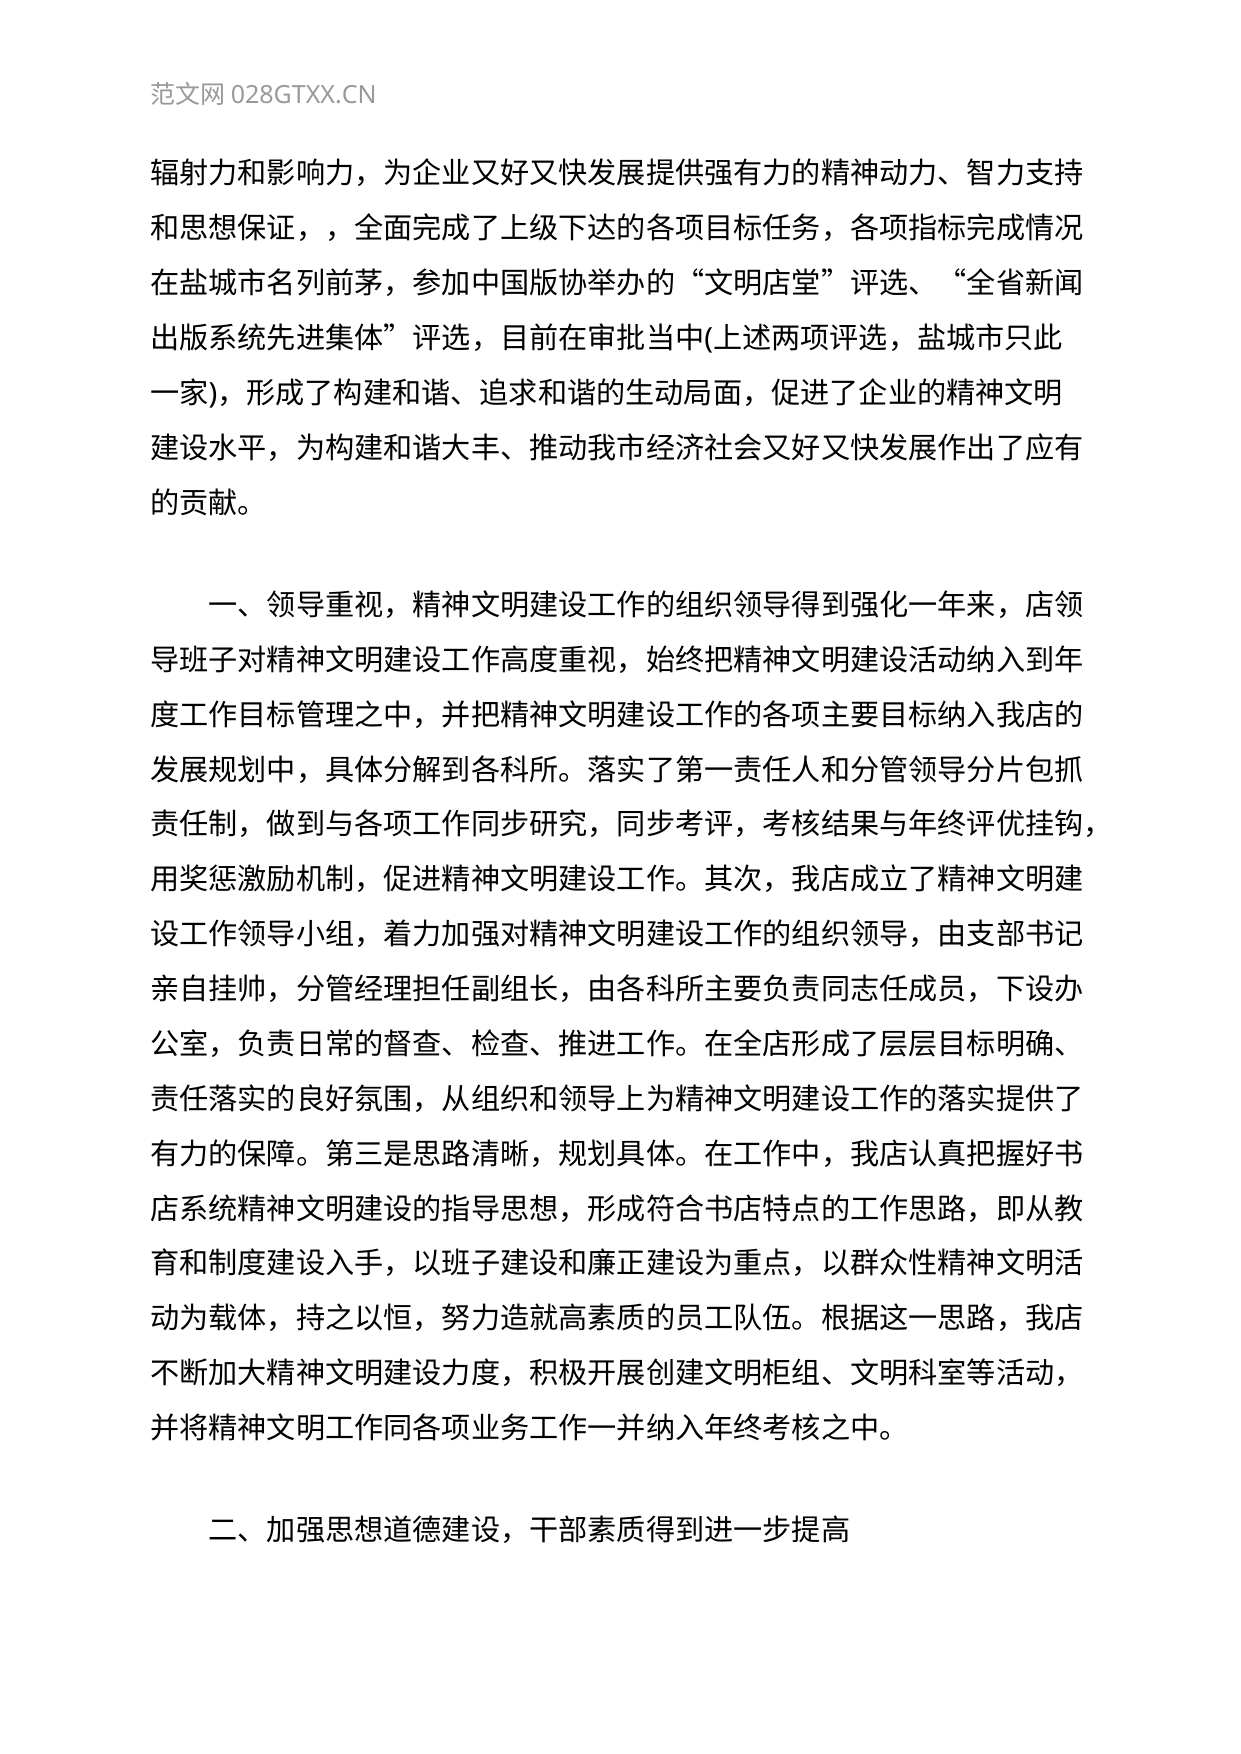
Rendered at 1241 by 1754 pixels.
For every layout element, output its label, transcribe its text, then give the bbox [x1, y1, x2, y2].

text 二、加强思想道德建设，干部素质得到进一步提高 [150, 1507, 1090, 1549]
text 一、领导重视，精神文明建设工作的组织领导得到强化一年来，店领导班子对精神文明建设工作高度重视，始终把精神文明建设活动纳入到年度工作目标管理之中，并把精神文明建设工作的各项主要目标纳入我店的发展规划中，具体分解到各科所。落实了第一责任人和分管领导分片包抓责任制，做到与各项工作同步研究，同步考评，考核结果与年终评优挂钩，用奖惩激励机制，促进精神文明建设工作。其次，我店成立了精神文明建设工作领导小组，着力加强对精神文明建设工作的组织领导，由支部书记亲自挂帅，分管经理担任副组长，由各科所主要负责同志任成员，下设办公室，负责日常的督查、检查、推进工作。在全店形成了层层目标明确、责任落实的良好氛围，从组织和领导上为精神文明建设工作的落实提供了有力的保障。第三是思路清晰，规划具体。在工作中，我店认真把握好书店系统精神文明建设的指导思想，形成符合书店特点的工作思路，即从教育和制度建设入手，以班子建设和廉正建设为重点，以群众性精神文明活动为载体，持之以恒，努力造就高素质的员工队伍。根据这一思路，我店不断加大精神文明建设力度，积极开展创建文明柜组、文明科室等活动，并将精神文明工作同各项业务工作一并纳入年终考核之中。 [150, 581, 1090, 1447]
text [150, 150, 1090, 522]
